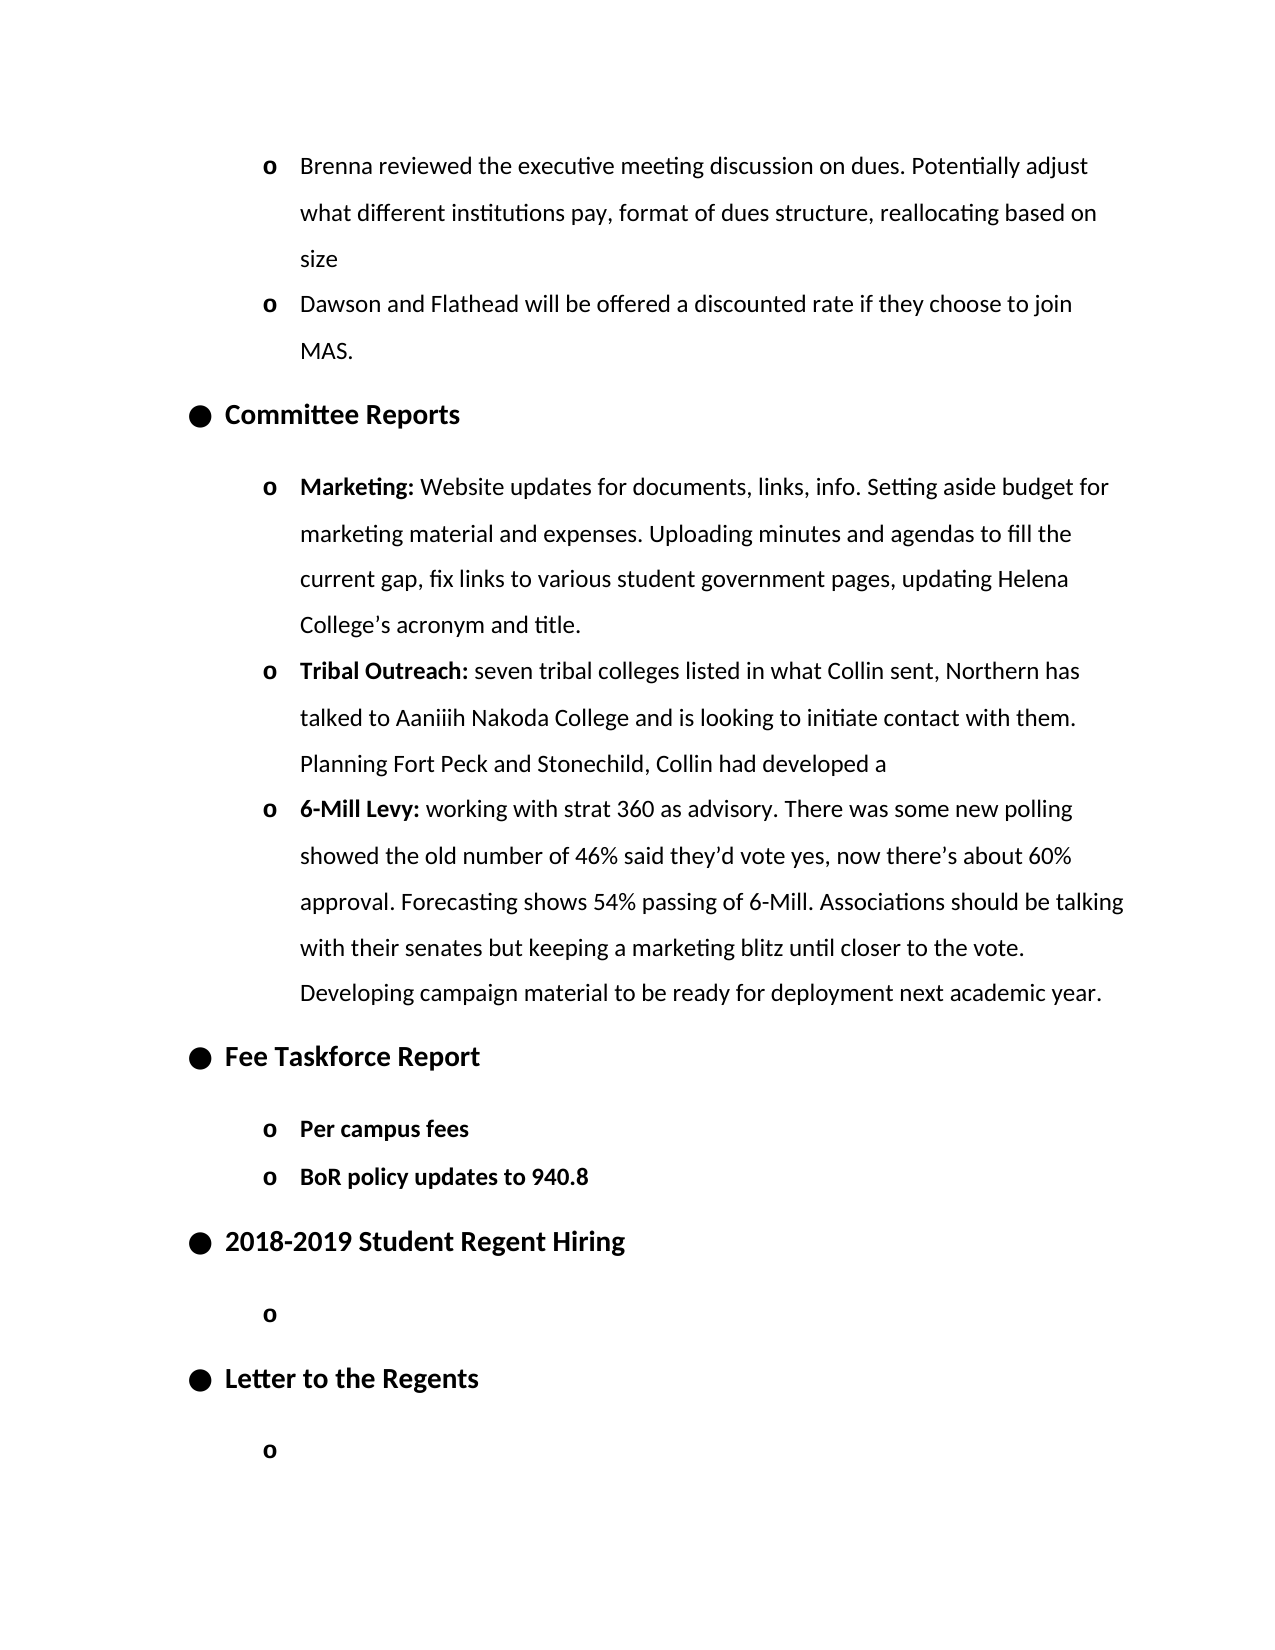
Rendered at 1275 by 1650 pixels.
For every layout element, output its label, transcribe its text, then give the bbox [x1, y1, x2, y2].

list Fee Taskforce Report [187, 1023, 1125, 1083]
list Tribal Outreach: seven tribal colleges listed in what Collin sent, Northern has talked to Aaniiih Nakoda College and is looking to initiate contact with them. Planning Fort Peck and Stonechild, Collin had developed a [262, 655, 1125, 778]
list 6-Mill Levy: working with strat 360 as advisory. There was some new polling showed the old number of 46% said they’d vote yes, now there’s about 60% approval. Forecasting shows 54% passing of 6-Mill. Associations should be talking with their senates but keeping a marketing blitz until closer to the vote. Developing campaign material to be ready for deployment next academic year. [262, 793, 1125, 1008]
list Marketing: Website updates for documents, links, info. Setting aside budget for marketing material and expenses. Uploading minutes and agendas to fill the current gap, fix links to various student government pages, updating Helena College’s acronym and title. [262, 471, 1125, 640]
list Letter to the Regents [187, 1345, 1125, 1405]
list Per campus fees [262, 1113, 1125, 1145]
list 2018-2019 Student Regent Hiring [187, 1208, 1125, 1268]
list BoR policy updates to 940.8 [262, 1161, 1125, 1192]
list Brenna reviewed the executive meeting discussion on dues. Potentially adjust what different institutions pay, format of dues structure, reallocating based on size [262, 150, 1125, 273]
list Dawson and Flathead will be offered a discounted rate if they choose to join MAS. [262, 288, 1125, 366]
list Committee Reports [187, 381, 1125, 441]
